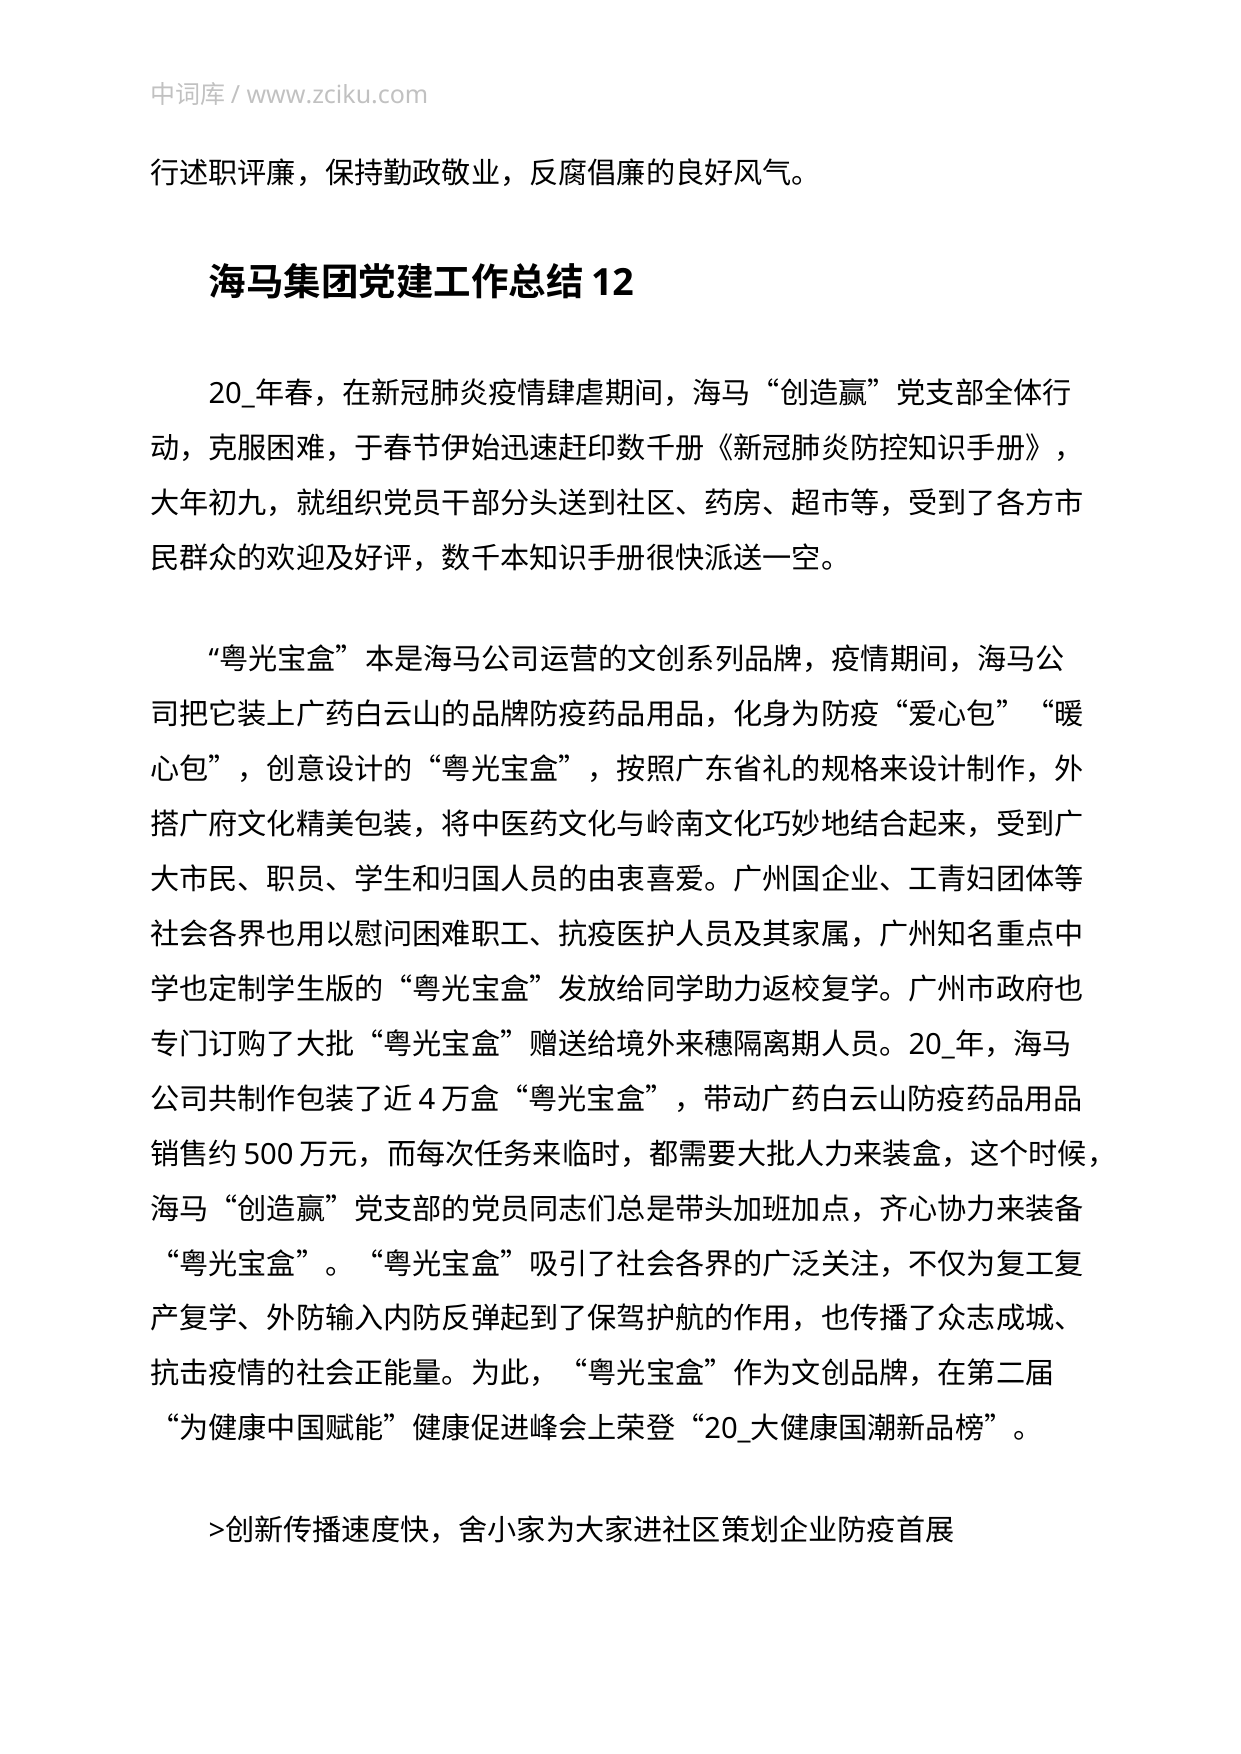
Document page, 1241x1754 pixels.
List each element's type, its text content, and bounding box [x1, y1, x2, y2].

text 20_年春，在新冠肺炎疫情肆虐期间，海马“创造赢”党支部全体行动，克服困难，于春节伊始迅速赶印数千册《新冠肺炎防控知识手册》，大年初九，就组织党员干部分头送到社区、药房、超市等，受到了各方市民群众的欢迎及好评，数千本知识手册很快派送一空。 [150, 369, 1090, 576]
text 海马集团党建工作总结12 [150, 252, 1090, 306]
text >创新传播速度快，舍小家为大家进社区策划企业防疫首展 [150, 1507, 1090, 1549]
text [150, 150, 1090, 192]
text “粤光宝盒”本是海马公司运营的文创系列品牌，疫情期间，海马公司把它装上广药白云山的品牌防疫药品用品，化身为防疫“爱心包”“暖心包”，创意设计的“粤光宝盒”，按照广东省礼的规格来设计制作，外搭广府文化精美包装，将中医药文化与岭南文化巧妙地结合起来，受到广大市民、职员、学生和归国人员的由衷喜爱。广州国企业、工青妇团体等社会各界也用以慰问困难职工、抗疫医护人员及其家属，广州知名重点中学也定制学生版的“粤光宝盒”发放给同学助力返校复学。广州市政府也专门订购了大批“粤光宝盒”赠送给境外来穗隔离期人员。20_年，海马公司共制作包装了近4万盒“粤光宝盒”，带动广药白云山防疫药品用品销售约500万元，而每次任务来临时，都需要大批人力来装盒，这个时候，海马“创造赢”党支部的党员同志们总是带头加班加点，齐心协力来装备“粤光宝盒”。“粤光宝盒”吸引了社会各界的广泛关注，不仅为复工复产复学、外防输入内防反弹起到了保驾护航的作用，也传播了众志成城、抗击疫情的社会正能量。为此，“粤光宝盒”作为文创品牌，在第二届“为健康中国赋能”健康促进峰会上荣登“20_大健康国潮新品榜”。 [150, 636, 1090, 1447]
